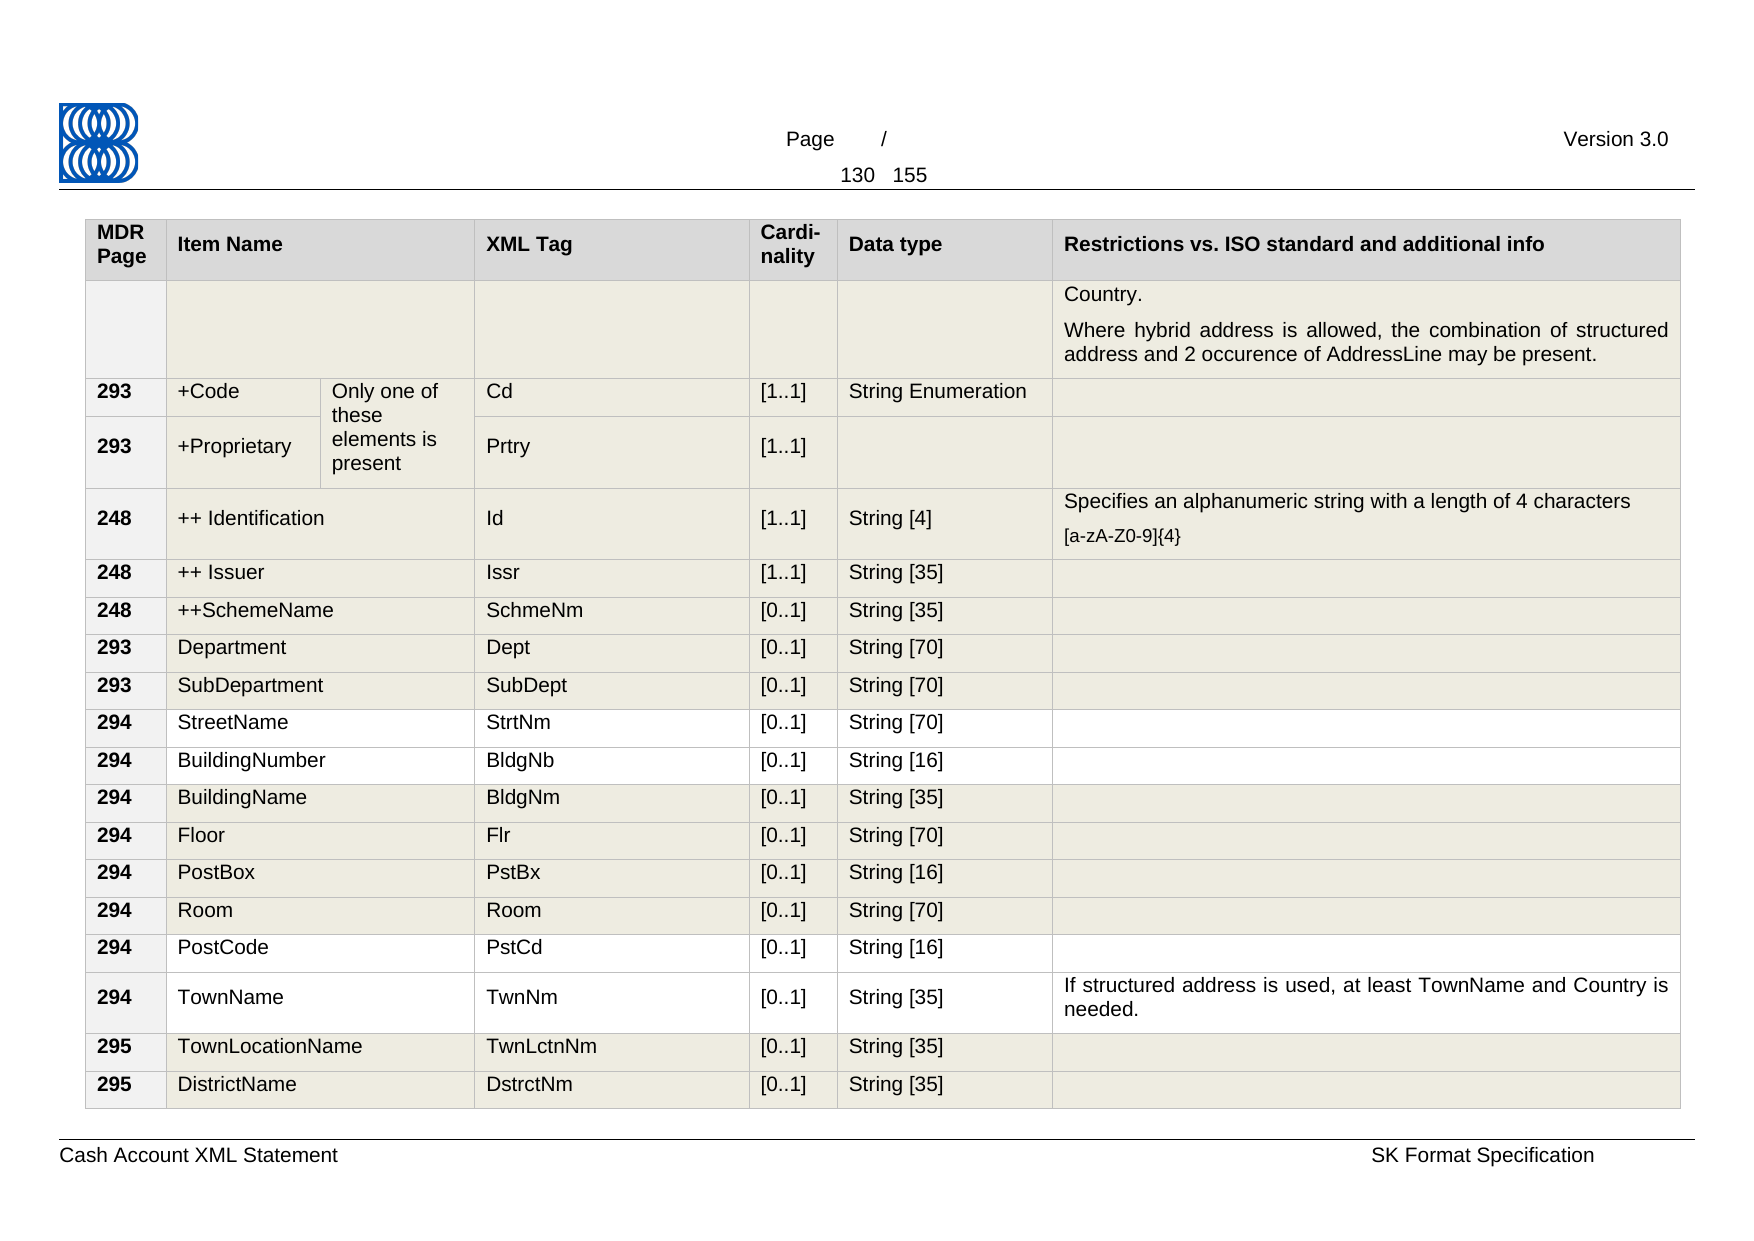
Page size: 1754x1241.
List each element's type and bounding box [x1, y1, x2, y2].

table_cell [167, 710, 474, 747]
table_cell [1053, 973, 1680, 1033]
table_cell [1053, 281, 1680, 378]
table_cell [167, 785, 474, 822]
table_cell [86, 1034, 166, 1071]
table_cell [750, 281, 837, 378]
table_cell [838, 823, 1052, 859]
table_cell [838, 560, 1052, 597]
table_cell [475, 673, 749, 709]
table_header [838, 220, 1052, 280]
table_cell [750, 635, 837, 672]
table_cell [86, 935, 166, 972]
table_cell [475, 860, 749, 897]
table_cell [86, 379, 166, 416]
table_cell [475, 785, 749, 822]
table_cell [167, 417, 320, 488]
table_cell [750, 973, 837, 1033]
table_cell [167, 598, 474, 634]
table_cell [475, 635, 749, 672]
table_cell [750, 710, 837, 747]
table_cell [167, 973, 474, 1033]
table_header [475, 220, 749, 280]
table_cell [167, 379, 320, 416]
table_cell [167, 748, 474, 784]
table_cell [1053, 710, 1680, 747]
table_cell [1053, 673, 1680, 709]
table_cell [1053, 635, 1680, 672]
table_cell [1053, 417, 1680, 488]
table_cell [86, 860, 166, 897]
picture [59, 103, 139, 183]
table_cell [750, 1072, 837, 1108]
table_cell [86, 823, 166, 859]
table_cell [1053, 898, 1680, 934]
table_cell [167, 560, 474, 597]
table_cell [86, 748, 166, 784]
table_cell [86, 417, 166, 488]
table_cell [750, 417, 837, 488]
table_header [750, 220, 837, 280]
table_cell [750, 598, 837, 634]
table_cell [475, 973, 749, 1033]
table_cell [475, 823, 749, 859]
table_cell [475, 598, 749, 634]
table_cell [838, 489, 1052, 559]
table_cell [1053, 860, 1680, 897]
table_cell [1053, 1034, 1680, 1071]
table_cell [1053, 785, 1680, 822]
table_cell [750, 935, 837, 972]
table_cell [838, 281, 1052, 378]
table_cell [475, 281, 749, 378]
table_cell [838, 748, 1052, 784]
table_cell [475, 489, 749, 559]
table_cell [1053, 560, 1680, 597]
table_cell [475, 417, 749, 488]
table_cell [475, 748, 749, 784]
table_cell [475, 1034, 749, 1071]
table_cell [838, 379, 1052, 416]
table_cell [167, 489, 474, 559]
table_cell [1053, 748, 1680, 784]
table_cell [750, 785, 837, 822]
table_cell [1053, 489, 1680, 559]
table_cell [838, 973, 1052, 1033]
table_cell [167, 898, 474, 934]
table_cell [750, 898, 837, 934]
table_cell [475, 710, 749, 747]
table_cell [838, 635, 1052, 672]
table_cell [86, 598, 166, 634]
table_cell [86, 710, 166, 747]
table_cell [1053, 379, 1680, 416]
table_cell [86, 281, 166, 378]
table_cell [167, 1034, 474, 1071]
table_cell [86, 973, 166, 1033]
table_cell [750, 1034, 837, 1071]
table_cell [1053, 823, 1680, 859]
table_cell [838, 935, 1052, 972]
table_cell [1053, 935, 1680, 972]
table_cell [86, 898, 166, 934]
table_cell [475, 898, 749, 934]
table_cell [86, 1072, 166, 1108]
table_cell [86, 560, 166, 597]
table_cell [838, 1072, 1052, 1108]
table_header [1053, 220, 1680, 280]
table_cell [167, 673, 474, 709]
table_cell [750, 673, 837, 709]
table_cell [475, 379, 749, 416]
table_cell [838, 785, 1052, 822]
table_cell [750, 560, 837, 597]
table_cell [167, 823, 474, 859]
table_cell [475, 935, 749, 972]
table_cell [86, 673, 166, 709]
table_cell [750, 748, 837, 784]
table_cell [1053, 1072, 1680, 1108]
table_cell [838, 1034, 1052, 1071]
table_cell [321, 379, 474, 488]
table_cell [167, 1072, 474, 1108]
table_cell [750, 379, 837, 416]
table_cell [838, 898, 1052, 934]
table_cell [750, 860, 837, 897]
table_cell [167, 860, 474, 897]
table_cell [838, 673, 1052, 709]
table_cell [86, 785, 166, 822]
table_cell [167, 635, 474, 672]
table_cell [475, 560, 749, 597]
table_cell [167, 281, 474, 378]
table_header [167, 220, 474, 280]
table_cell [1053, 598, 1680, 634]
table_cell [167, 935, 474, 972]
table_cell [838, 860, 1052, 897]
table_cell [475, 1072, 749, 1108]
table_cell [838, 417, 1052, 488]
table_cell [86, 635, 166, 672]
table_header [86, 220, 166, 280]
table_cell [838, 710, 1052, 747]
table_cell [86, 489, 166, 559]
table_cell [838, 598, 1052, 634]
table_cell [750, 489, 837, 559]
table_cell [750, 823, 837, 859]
